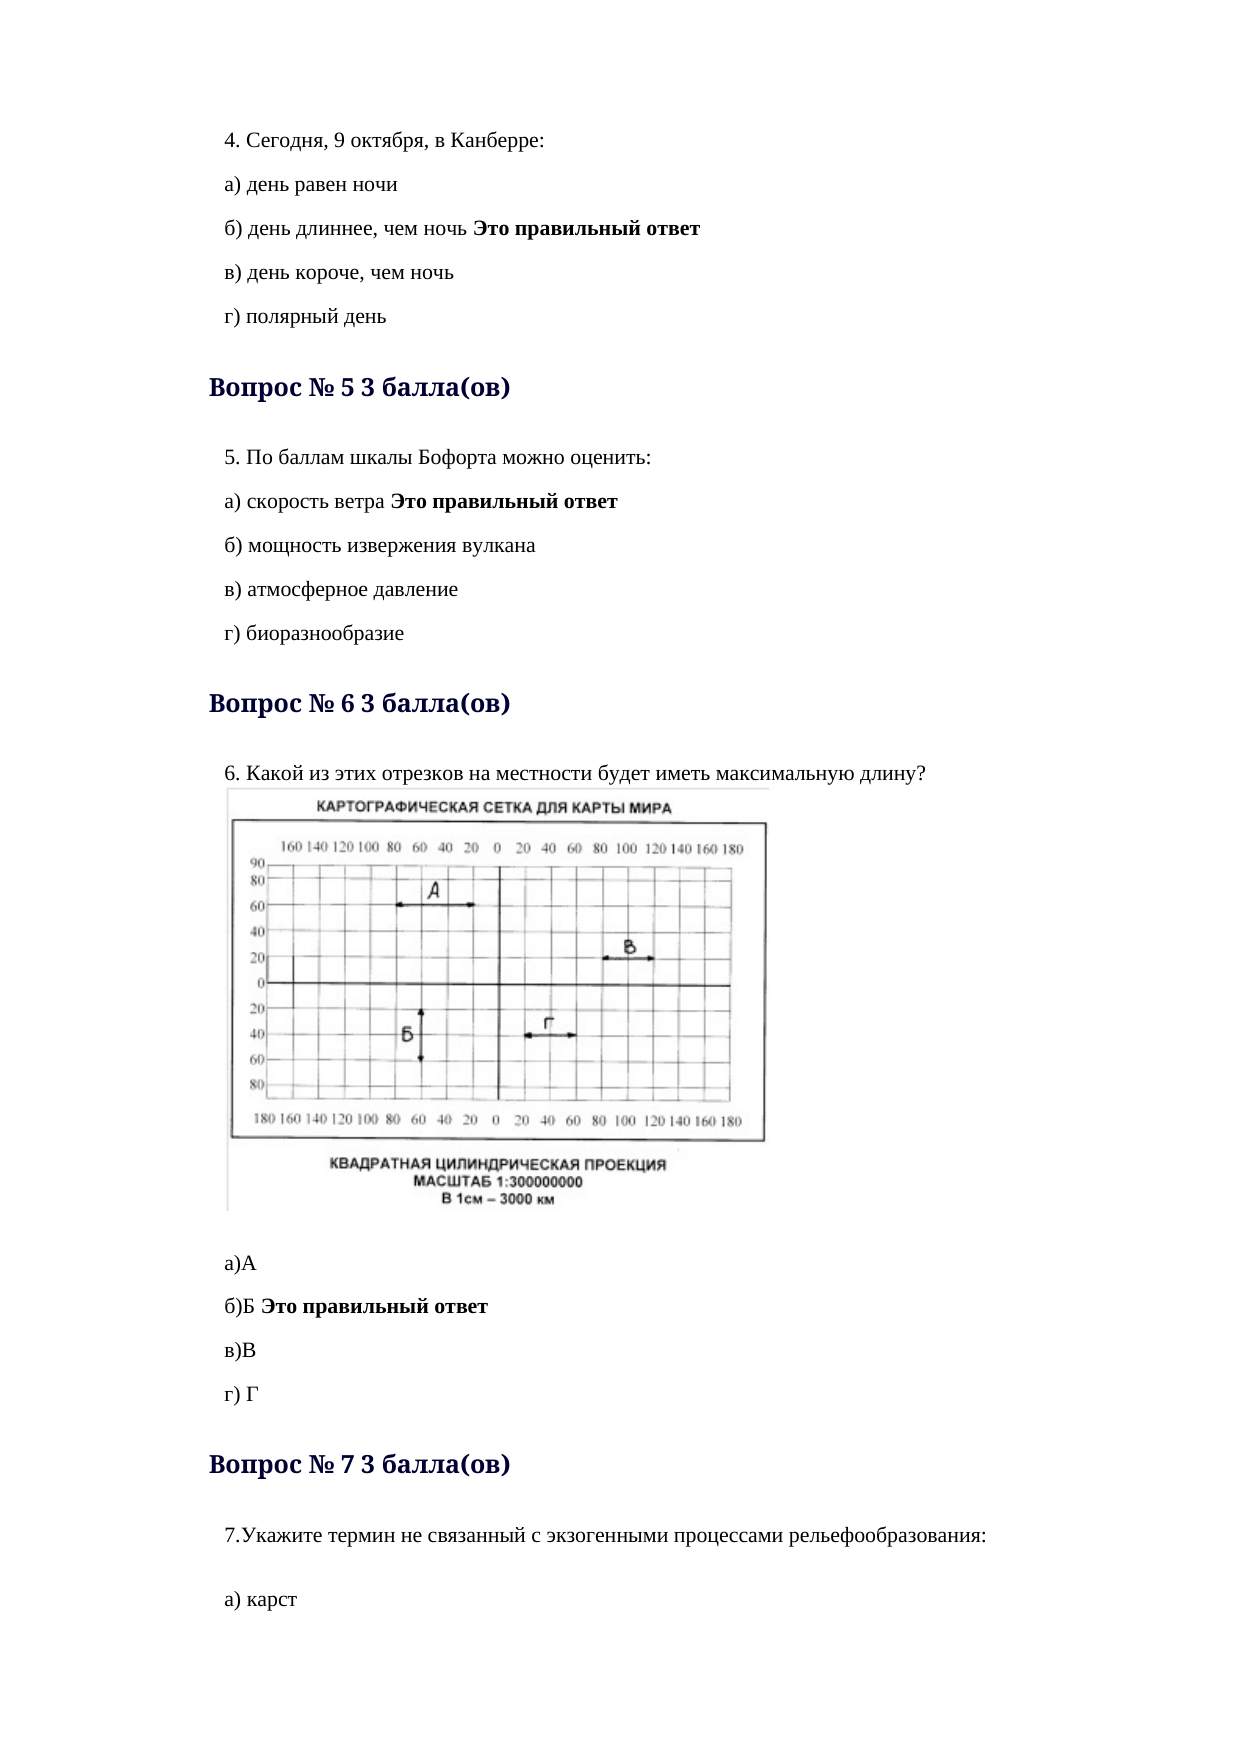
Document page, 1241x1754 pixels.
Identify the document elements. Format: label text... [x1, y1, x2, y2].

table_cell 6. Какой из этих отрезков на местности будет иметь максимальную длину? [177, 751, 1152, 1240]
table_cell г) Г [177, 1372, 1152, 1416]
table_cell Вопрос № 7 3 балла(ов) [177, 1416, 1152, 1512]
table_cell в) день короче, чем ночь [177, 250, 1152, 294]
table_cell 5. По баллам шкалы Бофорта можно оценить: [177, 435, 1152, 478]
table_cell а) скорость ветра Это правильный ответ [177, 479, 1152, 522]
table_cell Вопрос № 5 3 балла(ов) [177, 338, 1152, 434]
table_cell б) мощность извержения вулкана [177, 523, 1152, 566]
table_cell а) день равен ночи [177, 162, 1152, 206]
picture [224, 785, 770, 1211]
table_cell Вопрос № 6 3 балла(ов) [177, 654, 1152, 751]
table_cell 7.Укажите термин не связанный с экзогенными процессами рельефообразования: [177, 1513, 1152, 1577]
table_cell г) полярный день [177, 294, 1152, 338]
table_cell в) атмосферное давление [177, 566, 1152, 610]
table_cell а) карст [177, 1577, 1152, 1621]
table_cell а)А [177, 1240, 1152, 1284]
table_cell 4. Сегодня, 9 октября, в Канберре: [177, 118, 1152, 162]
table_cell б) день длиннее, чем ночь Это правильный ответ [177, 206, 1152, 250]
table_cell г) биоразнообразие [177, 610, 1152, 654]
table_cell б)Б Это правильный ответ [177, 1284, 1152, 1328]
table_cell в)В [177, 1328, 1152, 1372]
